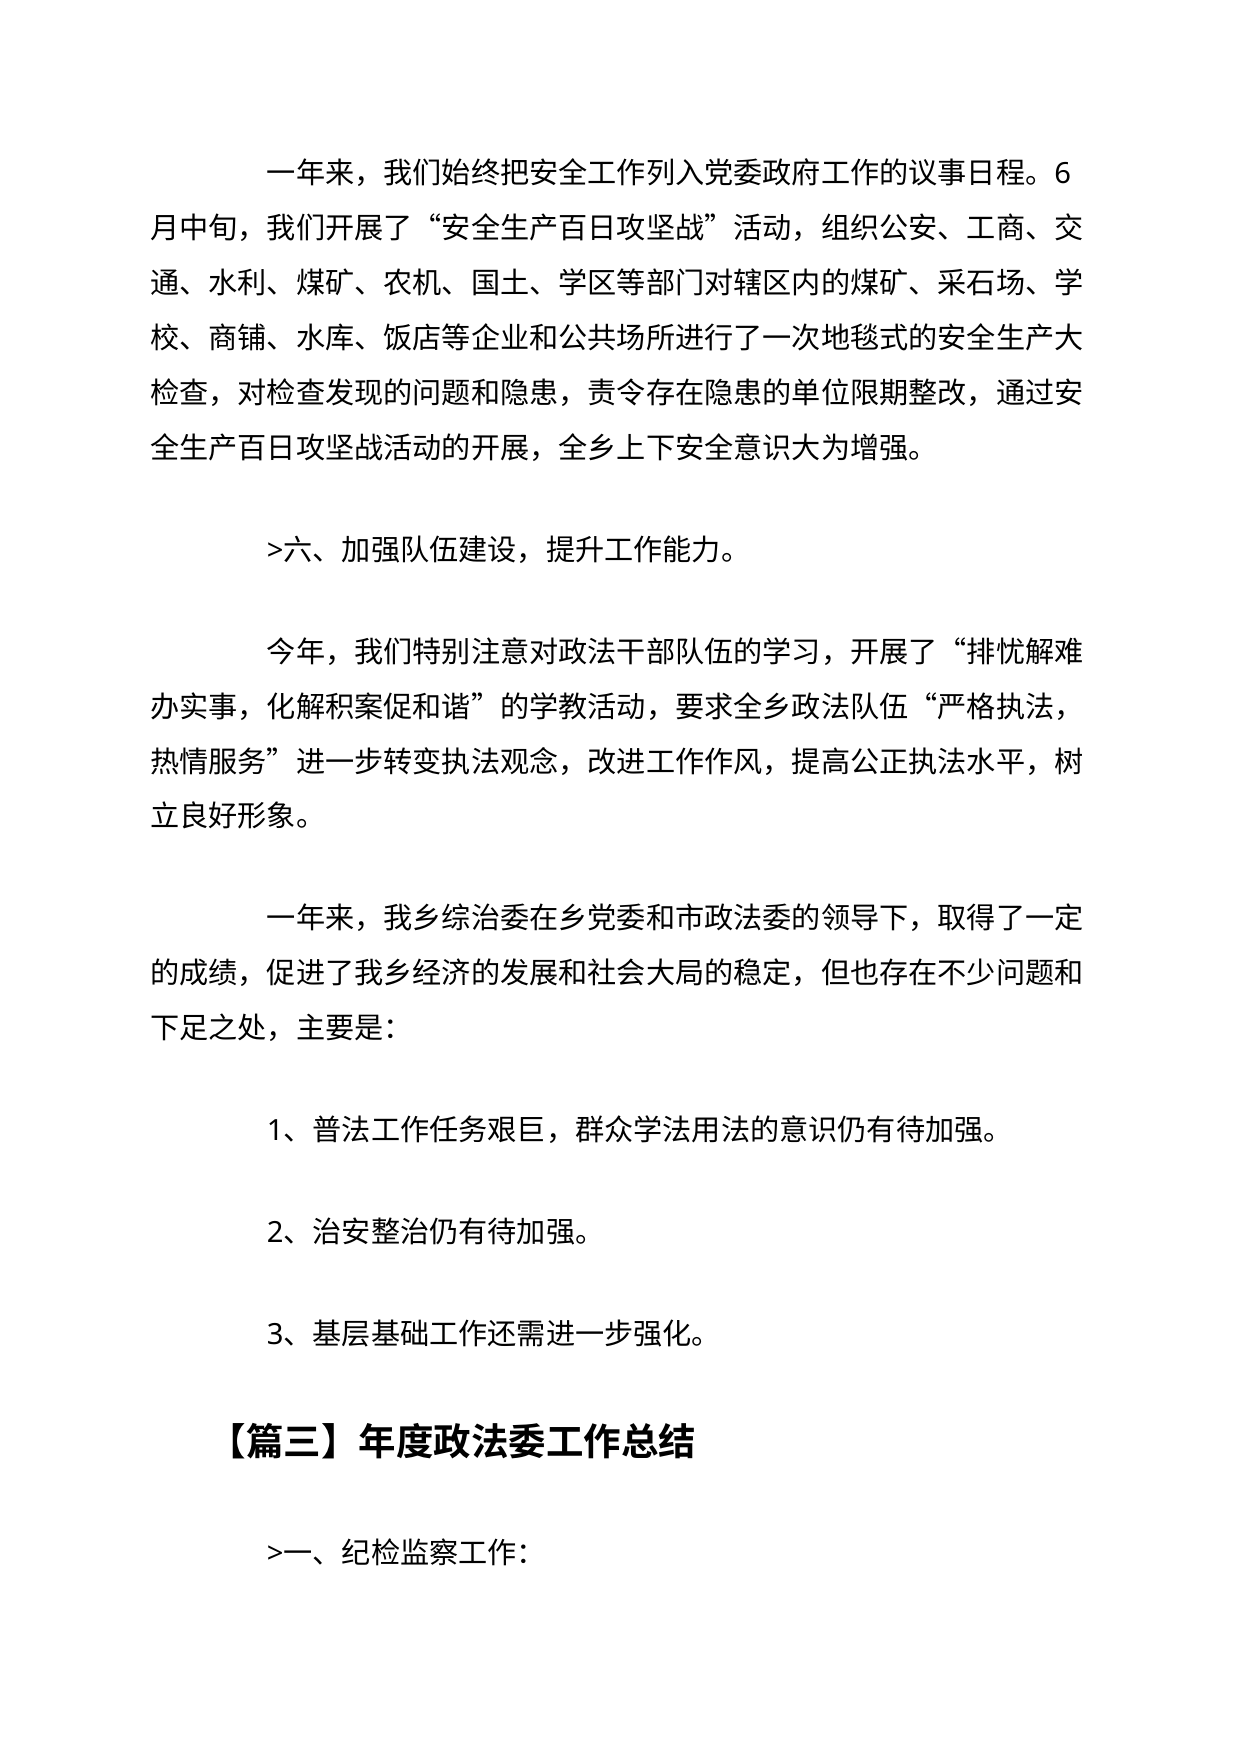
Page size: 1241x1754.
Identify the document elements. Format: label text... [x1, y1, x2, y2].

text 3、基层基础工作还需进一步强化。 [150, 1310, 1090, 1353]
text >一、纪检监察工作： [150, 1530, 1090, 1572]
text 【篇三】年度政法委工作总结 [150, 1412, 1090, 1467]
text 今年，我们特别注意对政法干部队伍的学习，开展了“排忧解难办实事，化解积案促和谐”的学教活动，要求全乡政法队伍“严格执法，热情服务”进一步转变执法观念，改进工作作风，提高公正执法水平，树立良好形象。 [150, 628, 1090, 835]
text 1、普法工作任务艰巨，群众学法用法的意识仍有待加强。 [150, 1106, 1090, 1149]
text 2、治安整治仍有待加强。 [150, 1208, 1090, 1251]
text >六、加强队伍建设，提升工作能力。 [150, 526, 1090, 569]
text 一年来，我乡综治委在乡党委和市政法委的领导下，取得了一定的成绩，促进了我乡经济的发展和社会大局的稳定，但也存在不少问题和下足之处，主要是： [150, 895, 1090, 1047]
text 一年来，我们始终把安全工作列入党委政府工作的议事日程。6月中旬，我们开展了“安全生产百日攻坚战”活动，组织公安、工商、交通、水利、煤矿、农机、国土、学区等部门对辖区内的煤矿、采石场、学校、商铺、水库、饭店等企业和公共场所进行了一次地毯式的安全生产大检查，对检查发现的问题和隐患，责令存在隐患的单位限期整改，通过安全生产百日攻坚战活动的开展，全乡上下安全意识大为增强。 [150, 150, 1090, 467]
